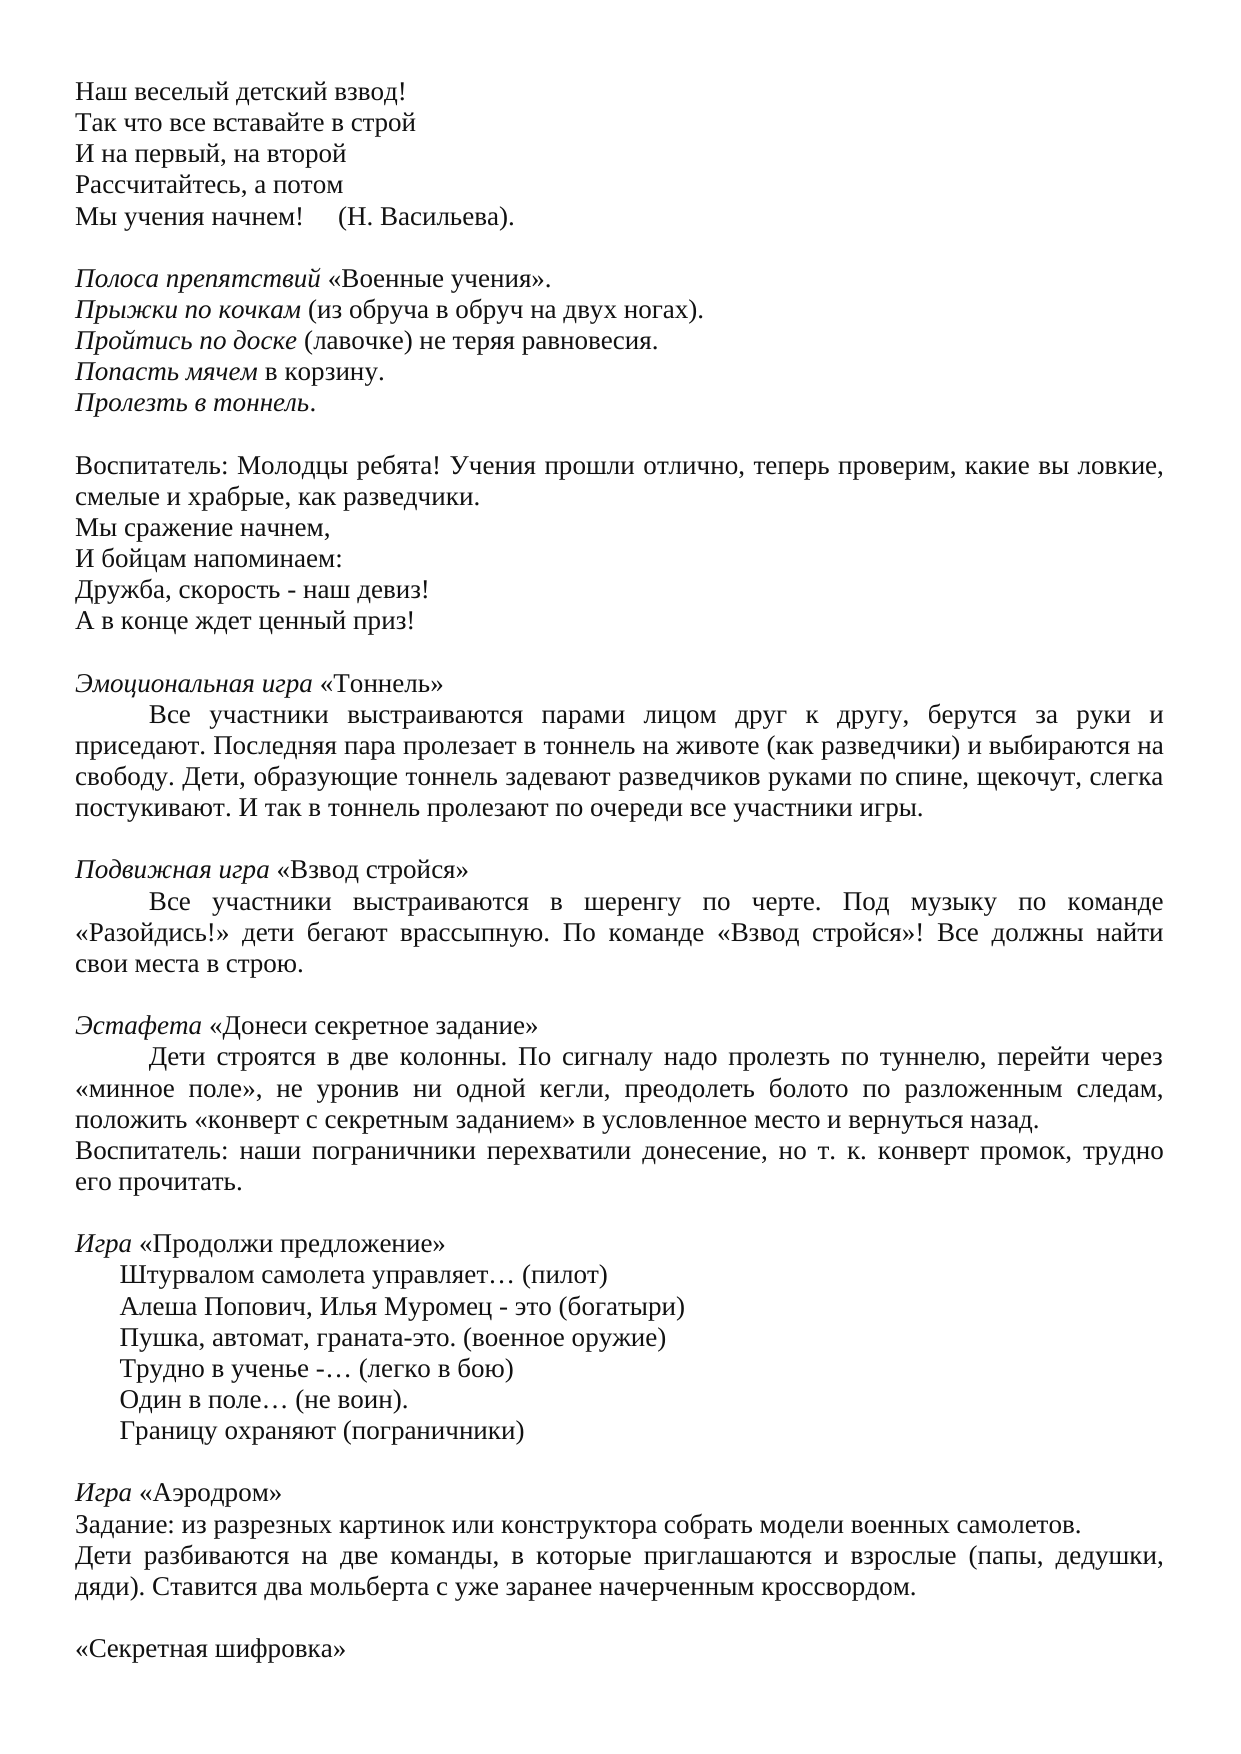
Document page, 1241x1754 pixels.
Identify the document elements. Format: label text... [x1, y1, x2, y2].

text А в конце ждет ценный приз! [75, 604, 1165, 636]
text Игра «Продолжи предложение» [75, 1227, 1165, 1258]
text Границу охраняют (пограничники) [75, 1414, 1165, 1445]
text Все участники выстраиваются в шеренгу по черте. Под музыку по команде «Разойдись!» дети бегают врассыпную. По команде «Взвод стройся»! Все должны найти свои места в строю. [75, 885, 1165, 978]
text Дети строятся в две колонны. По сигналу надо пролезть по туннелю, перейти через «минное поле», не уронив ни одной кегли, преодолеть болото по разложенным следам, положить «конверт с секретным заданием» в условленное место и вернуться назад. [75, 1041, 1165, 1134]
text Наш веселый детский взвод! [75, 75, 1165, 106]
text Штурвалом самолета управляет… (пилот) [75, 1258, 1165, 1290]
text Задание: из разрезных картинок или конструктора собрать модели военных самолетов. [75, 1508, 1165, 1539]
text И бойцам напоминаем: [75, 542, 1165, 573]
text Алеша Попович, Илья Муромец - это (богатыри) [75, 1290, 1165, 1321]
text Пушка, автомат, граната-это. (военное оружие) [75, 1321, 1165, 1352]
text «Секретная шифровка» [75, 1632, 1165, 1663]
text Все участники выстраиваются парами лицом друг к другу, берутся за руки и приседают. Последняя пара пролезает в тоннель на животе (как разведчики) и выбираются на свободу. Дети, образующие тоннель задевают разведчиков руками по спине, щекочут, слегка постукивают. И так в тоннель пролезают по очереди все участники игры. [75, 698, 1165, 822]
text Пролезть в тоннель. [75, 386, 1165, 418]
text Дружба, скорость - наш девиз! [75, 573, 1165, 604]
text Трудно в ученье -… (легко в бою) [75, 1352, 1165, 1383]
text Прыжки по кочкам (из обруча в обруч на двух ногах). [75, 293, 1165, 324]
text Полоса препятствий «Военные учения». [75, 262, 1165, 293]
text Так что все вставайте в строй [75, 106, 1165, 137]
text Эмоциональная игра «Тоннель» [75, 667, 1165, 698]
text Эстафета «Донеси секретное задание» [75, 1009, 1165, 1041]
text И на первый, на второй [75, 137, 1165, 168]
text Пройтись по доске (лавочке) не теряя равновесия. [75, 324, 1165, 355]
text Воспитатель: наши пограничники перехватили донесение, но т. к. конверт промок, трудно его прочитать. [75, 1134, 1165, 1196]
text Один в поле… (не воин). [75, 1383, 1165, 1414]
text Мы сражение начнем, [75, 511, 1165, 542]
text Подвижная игра «Взвод стройся» [75, 854, 1165, 885]
text Дети разбиваются на две команды, в которые приглашаются и взрослые (папы, дедушки, дяди). Ставится два мольберта с уже заранее начерченным кроссвордом. [75, 1539, 1165, 1601]
text Воспитатель: Молодцы ребята! Учения прошли отлично, теперь проверим, какие вы ловкие, смелые и храбрые, как разведчики. [75, 449, 1165, 511]
text Рассчитайтесь, а потом [75, 168, 1165, 199]
text Мы учения начнем! (Н. Васильева). [75, 199, 1165, 231]
text Попасть мячем в корзину. [75, 355, 1165, 386]
text Игра «Аэродром» [75, 1477, 1165, 1508]
